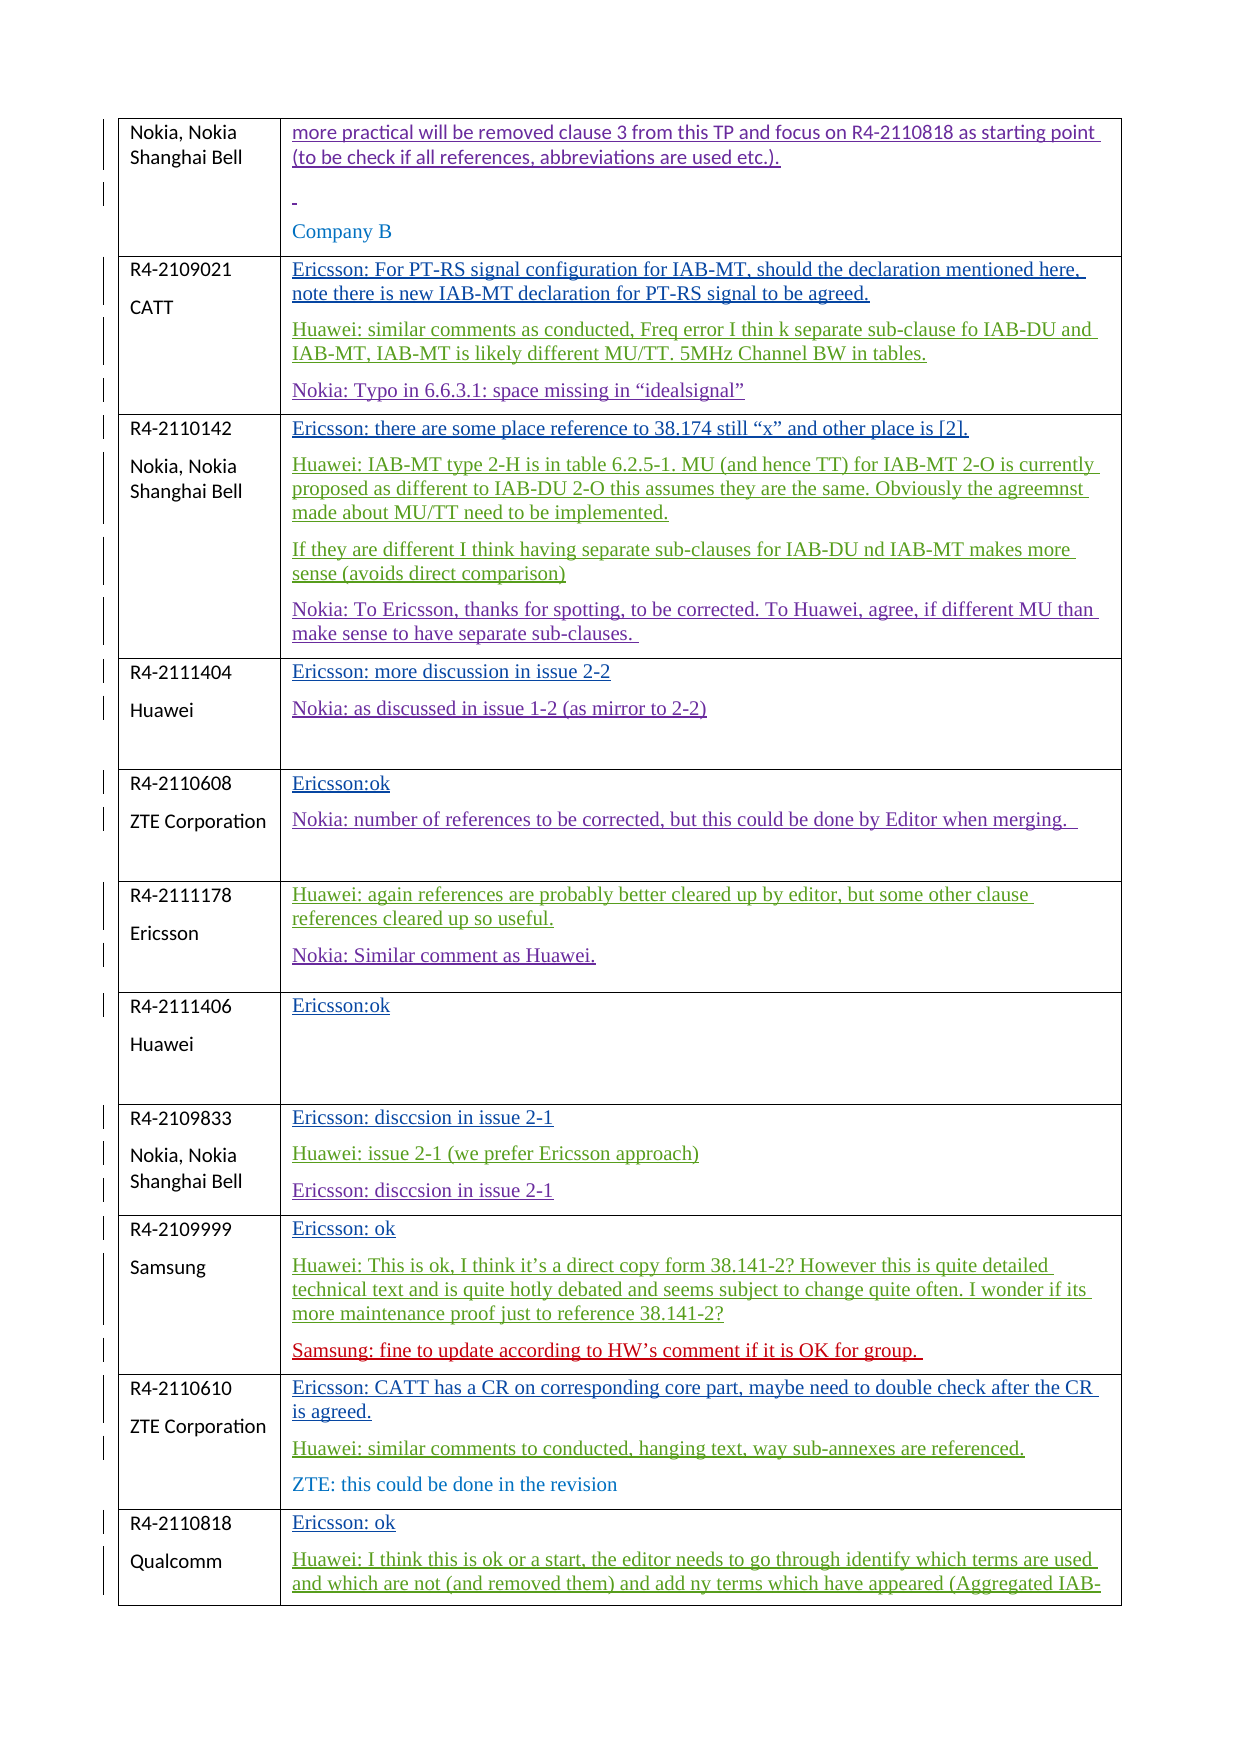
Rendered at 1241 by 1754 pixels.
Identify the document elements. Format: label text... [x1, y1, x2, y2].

table_cell R4-2111404 Huawei [119, 659, 280, 769]
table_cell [119, 1510, 280, 1605]
table_cell [281, 659, 1121, 769]
table_cell [281, 770, 1121, 881]
table_cell R4-2110142 Nokia, Nokia Shanghai Bell [119, 415, 280, 658]
table_cell R4-2109833 Nokia, Nokia Shanghai Bell [119, 1105, 280, 1215]
table_cell R4-2110608 ZTE Corporation [119, 770, 280, 881]
table_cell Company B [281, 119, 1121, 256]
table_cell [281, 1510, 1121, 1605]
table_cell [281, 257, 1121, 414]
table_cell [281, 882, 1121, 992]
table_cell [281, 1216, 1121, 1374]
table_cell ZTE: this could be done in the revision [281, 1375, 1121, 1509]
table_cell R4-2111178 Ericsson [119, 882, 280, 992]
table_cell [281, 1105, 1121, 1215]
table_cell R4-2109999 Samsung [119, 1216, 280, 1374]
table_cell R4-2109021 CATT [119, 257, 280, 414]
table_cell R4-2110610 ZTE Corporation [119, 1375, 280, 1509]
table_cell [281, 993, 1121, 1104]
table_cell [281, 415, 1121, 658]
table_cell R4-2111406 Huawei [119, 993, 280, 1104]
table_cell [119, 119, 280, 256]
